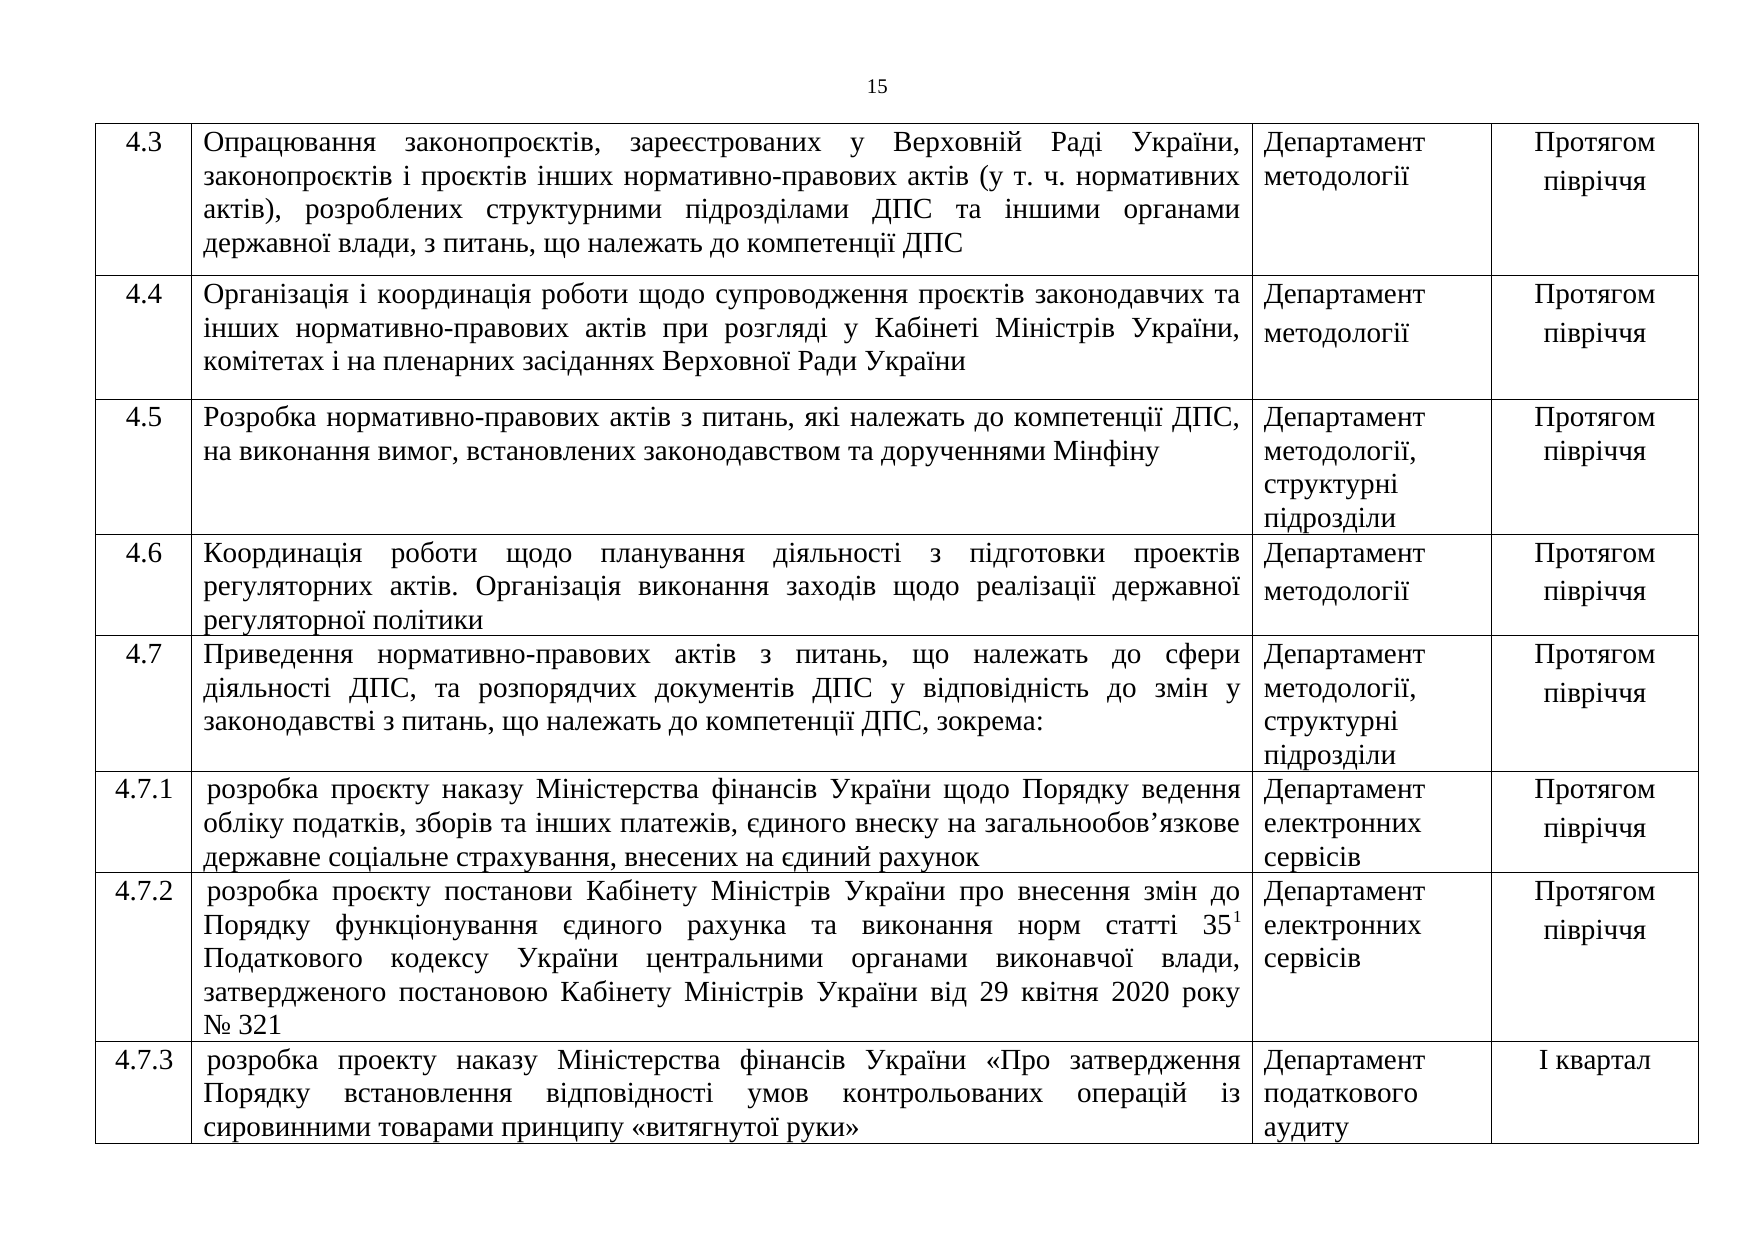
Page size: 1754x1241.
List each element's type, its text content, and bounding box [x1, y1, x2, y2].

table_cell Департамент методології, структурні підрозділи [1253, 636, 1491, 771]
table_cell 4.6 [96, 535, 191, 635]
table_cell розробка проєкту постанови Кабінету Міністрів України про внесення змін до Порядку функціонування єдиного рахунка та виконання норм статті 351 Податкового кодексу України центральними органами виконавчої влади, затвердженого постановою Кабінету Міністрів України від 29 квітня 2020 року № 321 [192, 873, 1252, 1041]
table_cell 4.7.3 [96, 1042, 191, 1143]
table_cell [1253, 124, 1491, 275]
table_cell Департамент методології [1253, 276, 1491, 398]
table_cell Приведення нормативно-правових актів з питань, що належать до сфери діяльності ДПС, та розпорядчих документів ДПС у відповідність до змін у законодавстві з питань, що належать до компетенції ДПС, зокрема: [192, 636, 1252, 771]
table_cell 4.5 [96, 400, 191, 534]
table_cell Протягом півріччя [1492, 873, 1698, 1041]
table_cell Розробка нормативно-правових актів з питань, які належать до компетенції ДПС, на виконання вимог, встановлених законодавством та дорученнями Мінфіну [192, 400, 1252, 534]
table_cell розробка проекту наказу Міністерства фінансів України «Про затвердження Порядку встановлення відповідності умов контрольованих операцій із сировинними товарами принципу «витягнутої руки» [192, 1042, 1252, 1143]
table_cell 4.7.2 [96, 873, 191, 1041]
table_cell Протягом півріччя [1492, 535, 1698, 635]
table_cell Департамент методології [1253, 535, 1491, 635]
table_cell 4.3 [96, 124, 191, 275]
table_cell Протягом півріччя [1492, 636, 1698, 771]
table_cell Департамент методології, структурні підрозділи [1253, 400, 1491, 534]
table_cell Координація роботи щодо планування діяльності з підготовки проектів регуляторних актів. Організація виконання заходів щодо реалізації державної регуляторної політики [192, 535, 1252, 635]
table_cell 4.7 [96, 636, 191, 771]
table_cell Департамент електронних сервісів [1253, 873, 1491, 1041]
table_cell 4.4 [96, 276, 191, 398]
table_cell Протягом півріччя [1492, 400, 1698, 534]
table_cell Протягом півріччя [1492, 124, 1698, 275]
table_cell Організація і координація роботи щодо супроводження проєктів законодавчих та інших нормативно-правових актів при розгляді у Кабінеті Міністрів України, комітетах і на пленарних засіданнях Верховної Ради України [192, 276, 1252, 398]
table_cell Протягом півріччя [1492, 772, 1698, 872]
table_cell І квартал [1492, 1042, 1698, 1143]
table_cell розробка проєкту наказу Міністерства фінансів України щодо Порядку ведення обліку податків, зборів та інших платежів, єдиного внеску на загальнообов’язкове державне соціальне страхування, внесених на єдиний рахунок [192, 772, 1252, 872]
table_cell Опрацювання законопроєктів, зареєстрованих у Верховній Раді України, законопроєктів і проєктів інших нормативно-правових актів (у т. ч. нормативних актів), розроблених структурними підрозділами ДПС та іншими органами державної влади, з питань, що належать до компетенції ДПС [192, 124, 1252, 275]
table_cell Департамент електронних сервісів [1253, 772, 1491, 872]
table_cell 4.7.1 [96, 772, 191, 872]
table_cell Протягом півріччя [1492, 276, 1698, 398]
table_cell Департамент податкового аудиту [1253, 1042, 1491, 1143]
